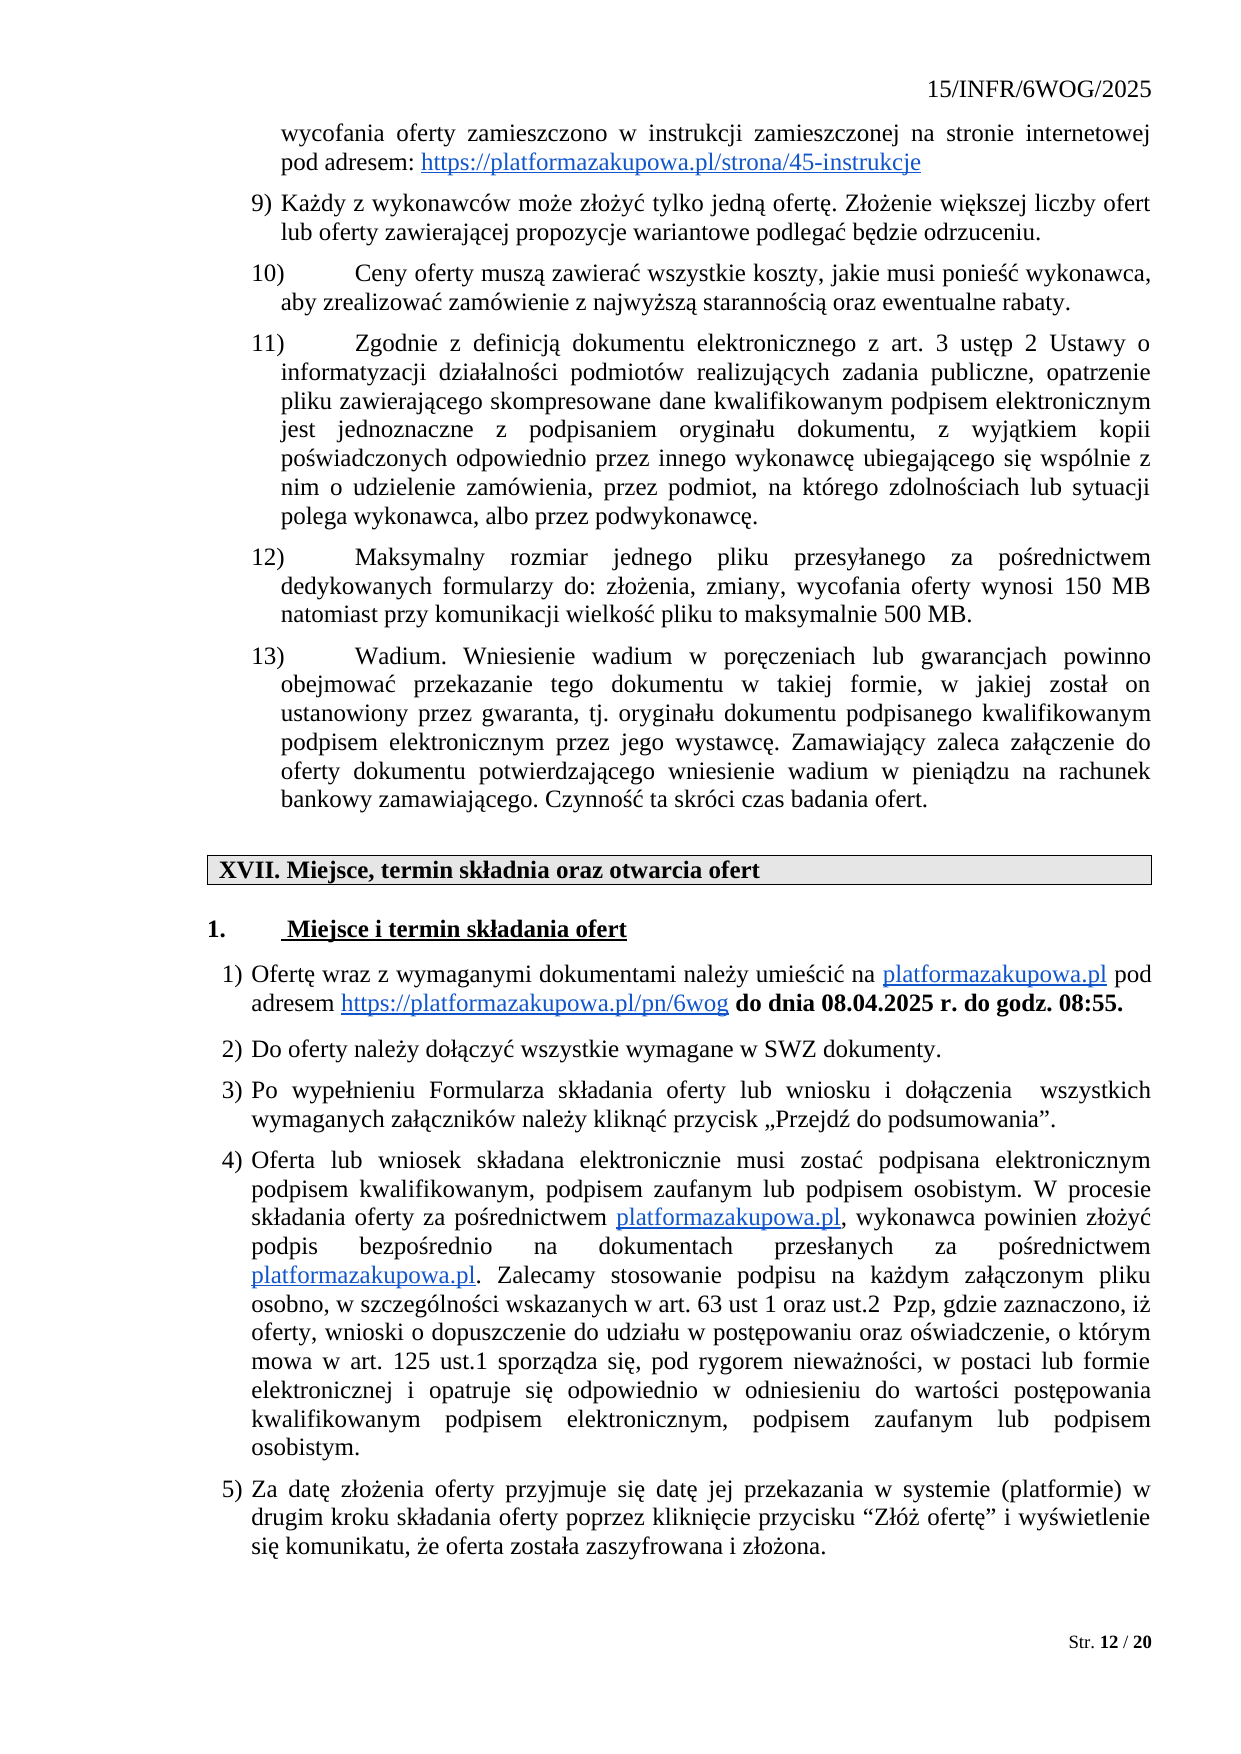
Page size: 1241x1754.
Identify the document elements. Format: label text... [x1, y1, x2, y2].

list Ofertę wraz z wymaganymi dokumentami należy umieścić na platformazakupowa.pl pod adresem https://platformazakupowa.pl/pn/6wog do dnia 08.04.2025 r. do godz. 08:55. [222, 959, 1152, 1017]
list Ceny oferty muszą zawierać wszystkie koszty, jakie musi ponieść wykonawca, aby zrealizować zamówienie z najwyższą starannością oraz ewentualne rabaty. [251, 258, 1152, 316]
list Za datę złożenia oferty przyjmuje się datę jej przekazania w systemie (platformie) w drugim kroku składania oferty poprzez kliknięcie przycisku “Złóż ofertę” i wyświetlenie się komunikatu, że oferta została zaszyfrowana i złożona. [222, 1474, 1152, 1560]
list Miejsce i termin składania ofert [207, 914, 1152, 943]
list Wadium. Wniesienie wadium w poręczeniach lub gwarancjach powinno obejmować przekazanie tego dokumentu w takiej formie, w jakiej został on ustanowiony przez gwaranta, tj. oryginału dokumentu podpisanego kwalifikowanym podpisem elektronicznym przez jego wystawcę. Zamawiający zaleca załączenie do oferty dokumentu potwierdzającego wniesienie wadium w pieniądzu na rachunek bankowy zamawiającego. Czynność ta skróci czas badania ofert. [251, 641, 1152, 813]
list Każdy z wykonawców może złożyć tylko jedną ofertę. Złożenie większej liczby ofert lub oferty zawierającej propozycje wariantowe podlegać będzie odrzuceniu. [251, 188, 1152, 246]
list Maksymalny rozmiar jednego pliku przesyłanego za pośrednictwem dedykowanych formularzy do: złożenia, zmiany, wycofania oferty wynosi 150 MB natomiast przy komunikacji wielkość pliku to maksymalnie 500 MB. [251, 542, 1152, 628]
table_header XVII. Miejsce, termin składnia oraz otwarcia ofert [208, 856, 1151, 884]
list Do oferty należy dołączyć wszystkie wymagane w SWZ dokumenty. [222, 1034, 1152, 1062]
list Po wypełnieniu Formularza składania oferty lub wniosku i dołączenia wszystkich wymaganych załączników należy kliknąć przycisk „Przejdź do podsumowania”. [222, 1075, 1152, 1132]
list Zgodnie z definicją dokumentu elektronicznego z art. 3 ustęp 2 Ustawy o informatyzacji działalności podmiotów realizujących zadania publiczne, opatrzenie pliku zawierającego skompresowane dane kwalifikowanym podpisem elektronicznym jest jednoznaczne z podpisaniem oryginału dokumentu, z wyjątkiem kopii poświadczonych odpowiednio przez innego wykonawcę ubiegającego się wspólnie z nim o udzielenie zamówienia, przez podmiot, na którego zdolnościach lub sytuacji polega wykonawca, albo przez podwykonawcę. [251, 328, 1152, 529]
list Oferta lub wniosek składana elektronicznie musi zostać podpisana elektronicznym podpisem kwalifikowanym, podpisem zaufanym lub podpisem osobistym. W procesie składania oferty za pośrednictwem platformazakupowa.pl, wykonawca powinien złożyć podpis bezpośrednio na dokumentach przesłanych za pośrednictwem platformazakupowa.pl. Zalecamy stosowanie podpisu na każdym załączonym pliku osobno, w szczególności wskazanych w art. 63 ust 1 oraz ust.2 Pzp, gdzie zaznaczono, iż oferty, wnioski o dopuszczenie do udziału w postępowaniu oraz oświadczenie, o którym mowa w art. 125 ust.1 sporządza się, pod rygorem nieważności, w postaci lub formie elektronicznej i opatruje się odpowiednio w odniesieniu do wartości postępowania kwalifikowanym podpisem elektronicznym, podpisem zaufanym lub podpisem osobistym. [222, 1145, 1152, 1461]
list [251, 118, 1152, 176]
